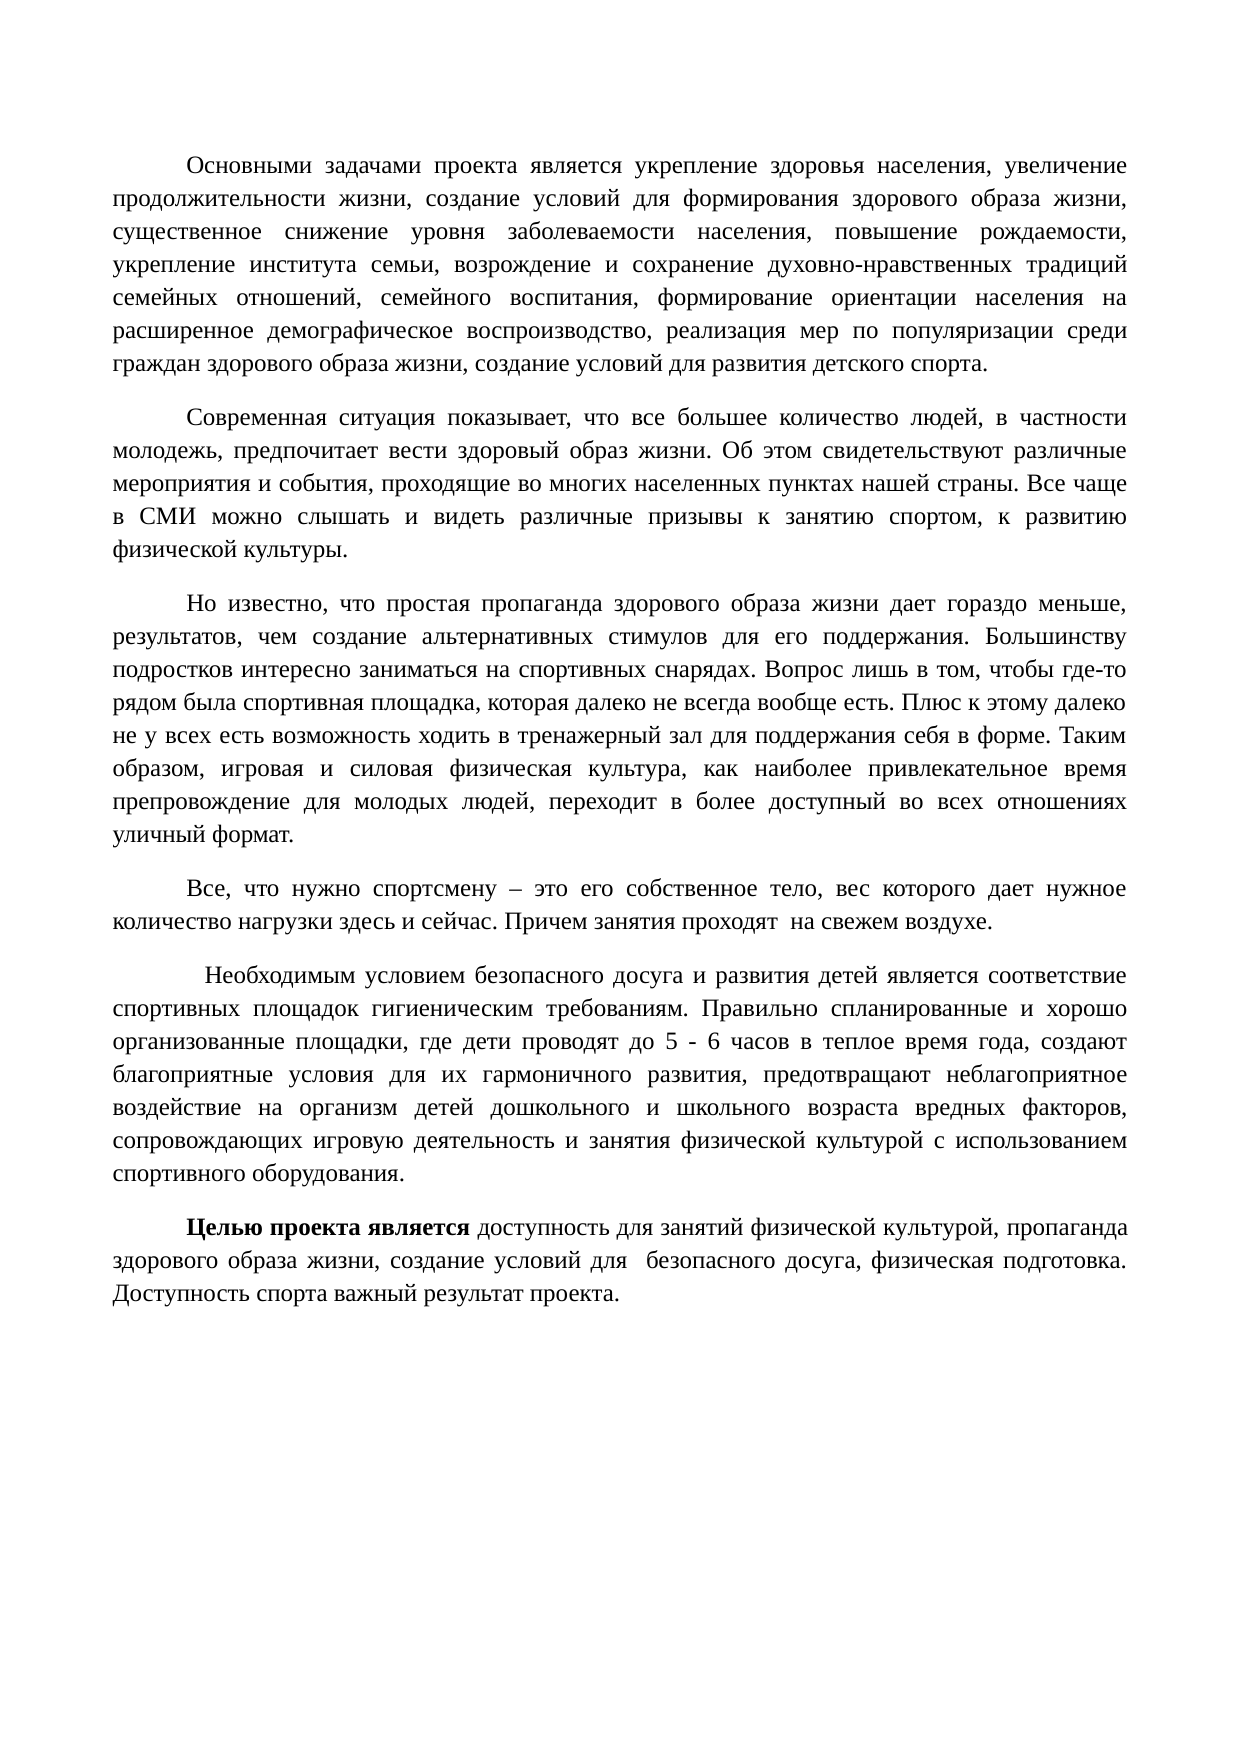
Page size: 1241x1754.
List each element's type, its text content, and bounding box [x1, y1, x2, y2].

text Основными задачами проекта является укрепление здоровья населения, увеличение продолжительности жизни, создание условий для формирования здорового образа жизни, существенное снижение уровня заболеваемости населения, повышение рождаемости, укрепление института семьи, возрождение и сохранение духовно-нравственных традиций семейных отношений, семейного воспитания, формирование ориентации населения на расширенное демографическое воспроизводство, реализация мер по популяризации среди граждан здорового образа жизни, создание условий для развития детского спорта. [112, 150, 1128, 377]
text Необходимым условием безопасного досуга и развития детей является соответствие спортивных площадок гигиеническим требованиям. Правильно спланированные и хорошо организованные площадки, где дети проводят до 5 - 6 часов в теплое время года, создают благоприятные условия для их гармоничного развития, предотвращают неблагоприятное воздействие на организм детей дошкольного и школьного возраста вредных факторов, сопровождающих игровую деятельность и занятия физической культурой с использованием спортивного оборудования. [112, 960, 1128, 1187]
text Современная ситуация показывает, что все большее количество людей, в частности молодежь, предпочитает вести здоровый образ жизни. Об этом свидетельствуют различные мероприятия и события, проходящие во многих населенных пунктах нашей страны. Все чаще в СМИ можно слышать и видеть различные призывы к занятию спортом, к развитию физической культуры. [112, 402, 1128, 563]
text Целью проекта является доступность для занятий физической культурой, пропаганда здорового образа жизни, создание условий для безопасного досуга, физическая подготовка. Доступность спорта важный результат проекта. [112, 1212, 1128, 1307]
text Все, что нужно спортсмену – это его собственное тело, вес которого дает нужное количество нагрузки здесь и сейчас. Причем занятия проходят на свежем воздухе. [112, 873, 1128, 935]
text Но известно, что простая пропаганда здорового образа жизни дает гораздо меньше, результатов, чем создание альтернативных стимулов для его поддержания. Большинству подростков интересно заниматься на спортивных снарядах. Вопрос лишь в том, чтобы где-то рядом была спортивная площадка, которая далеко не всегда вообще есть. Плюс к этому далеко не у всех есть возможность ходить в тренажерный зал для поддержания себя в форме. Таким образом, игровая и силовая физическая культура, как наиболее привлекательное время препровождение для молодых людей, переходит в более доступный во всех отношениях уличный формат. [112, 588, 1128, 848]
